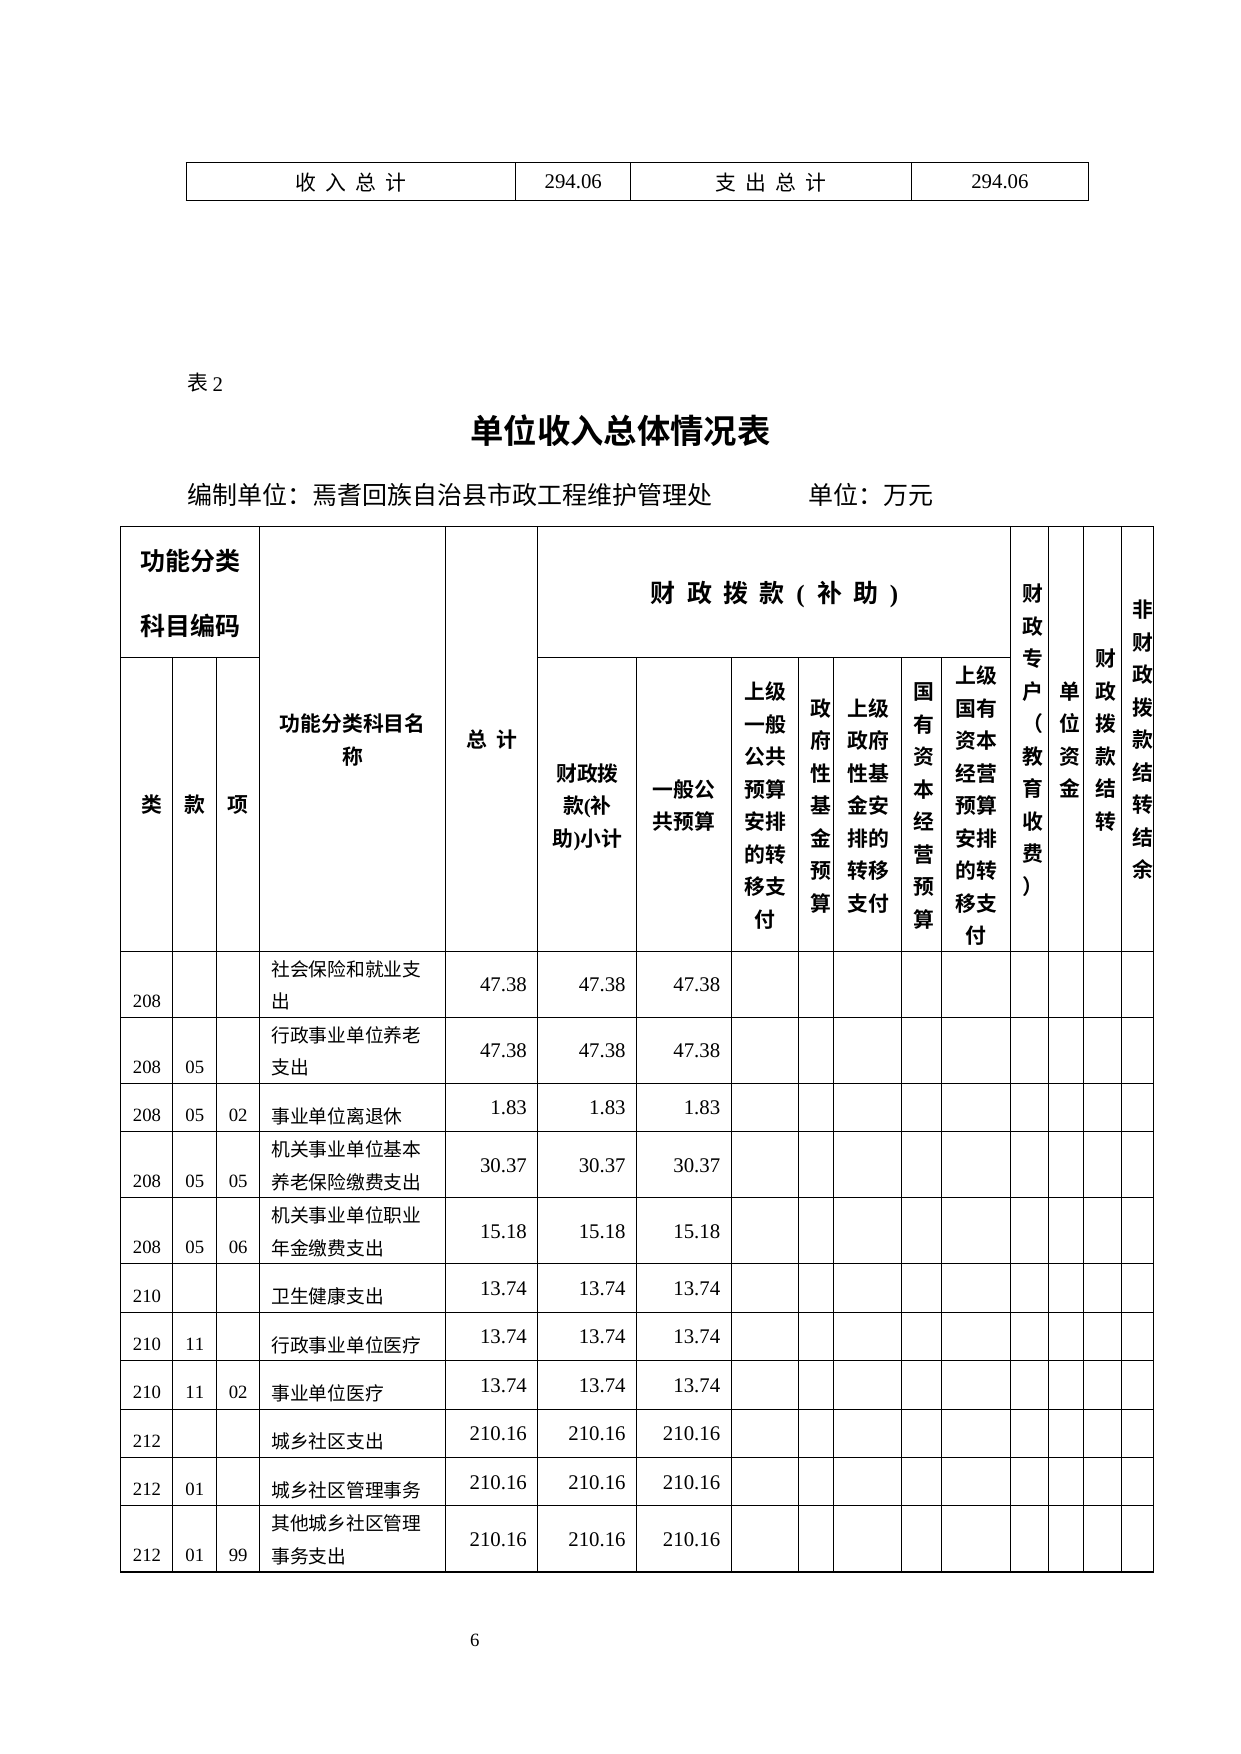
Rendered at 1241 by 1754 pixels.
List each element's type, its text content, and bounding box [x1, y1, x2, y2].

table_cell [173, 952, 216, 1017]
table_cell [942, 1198, 1010, 1263]
table_cell [1084, 1410, 1121, 1457]
table_cell [1122, 1132, 1153, 1197]
table_cell 行政事业单位养老支出 [260, 1018, 445, 1083]
table_cell 05 [173, 1132, 216, 1197]
table_cell [1049, 1506, 1083, 1571]
table_cell 13.74 [637, 1313, 731, 1360]
table_cell [1122, 1198, 1153, 1263]
table_cell [1049, 1313, 1083, 1360]
table_cell 01 [173, 1506, 216, 1571]
table_cell [902, 1084, 941, 1131]
table_cell [1049, 1264, 1083, 1312]
table_cell [1049, 1458, 1083, 1505]
table_cell [834, 952, 901, 1017]
table_cell [942, 1410, 1010, 1457]
table_cell 99 [217, 1506, 259, 1571]
table_cell 47.38 [446, 1018, 537, 1083]
table_cell 05 [173, 1018, 216, 1083]
table_cell [902, 1198, 941, 1263]
table_cell [732, 1458, 798, 1505]
table_cell 30.37 [446, 1132, 537, 1197]
table_cell 事业单位离退休 [260, 1084, 445, 1131]
table_cell [834, 1506, 901, 1571]
table_cell 210 [121, 1264, 172, 1312]
table_cell [1011, 1313, 1048, 1360]
table_cell [1122, 1361, 1153, 1408]
table_cell 13.74 [446, 1313, 537, 1360]
table_cell [1049, 1410, 1083, 1457]
table_cell [942, 1313, 1010, 1360]
table_cell [732, 1410, 798, 1457]
table_cell 294.06 [912, 163, 1088, 200]
table_cell 208 [121, 1132, 172, 1197]
table_cell 208 [121, 1198, 172, 1263]
table_cell 财政拨款(补助)小计 [538, 658, 636, 951]
table_cell [732, 952, 798, 1017]
table_cell 212 [121, 1506, 172, 1571]
table_header 财政拨款结转 [1084, 527, 1121, 951]
table_cell [902, 1018, 941, 1083]
table_cell [1049, 1132, 1083, 1197]
text 表2 [187, 363, 1053, 396]
table_cell [732, 1264, 798, 1312]
table_cell 210.16 [446, 1506, 537, 1571]
table_cell [217, 1264, 259, 1312]
table_cell [902, 1506, 941, 1571]
table_cell [902, 1410, 941, 1457]
table_cell 收 入 总 计 [187, 163, 515, 200]
table_cell 47.38 [637, 952, 731, 1017]
table_cell [1122, 952, 1153, 1017]
table_cell 11 [173, 1361, 216, 1408]
table_cell [217, 1313, 259, 1360]
table_cell 机关事业单位职业年金缴费支出 [260, 1198, 445, 1263]
table_cell [1122, 1313, 1153, 1360]
table_cell 13.74 [538, 1361, 636, 1408]
table_cell [1011, 1132, 1048, 1197]
table_cell [732, 1313, 798, 1360]
table_cell [732, 1018, 798, 1083]
table_cell 15.18 [446, 1198, 537, 1263]
table_cell [1011, 952, 1048, 1017]
table_cell 卫生健康支出 [260, 1264, 445, 1312]
table_header 财政专户（教育收费） [1011, 527, 1048, 951]
table_cell [1011, 1264, 1048, 1312]
table_cell [1122, 1506, 1153, 1571]
table_cell [799, 1506, 833, 1571]
table_cell [942, 1361, 1010, 1408]
table_cell [799, 1198, 833, 1263]
table_cell 社会保险和就业支出 [260, 952, 445, 1017]
table_cell 05 [173, 1084, 216, 1131]
table_cell [902, 1313, 941, 1360]
table_cell [217, 952, 259, 1017]
table_cell [799, 952, 833, 1017]
table_cell 13.74 [446, 1264, 537, 1312]
table_cell 城乡社区支出 [260, 1410, 445, 1457]
table_cell [834, 1132, 901, 1197]
table_cell [942, 1506, 1010, 1571]
table_cell [1011, 1084, 1048, 1131]
table_cell 政府性基金预算 [799, 658, 833, 951]
table_cell 13.74 [637, 1361, 731, 1408]
table_cell 行政事业单位医疗 [260, 1313, 445, 1360]
table_cell [834, 1198, 901, 1263]
table_cell [942, 1018, 1010, 1083]
table_cell 06 [217, 1198, 259, 1263]
table_cell 47.38 [446, 952, 537, 1017]
table_cell [217, 1018, 259, 1083]
table_cell [799, 1313, 833, 1360]
table_cell [902, 1361, 941, 1408]
table_cell 1.83 [538, 1084, 636, 1131]
table_cell [732, 1506, 798, 1571]
table_cell [1084, 1506, 1121, 1571]
table_cell 30.37 [637, 1132, 731, 1197]
table_cell [902, 952, 941, 1017]
table_cell [1049, 1198, 1083, 1263]
table_cell [1122, 1084, 1153, 1131]
table_cell [942, 1084, 1010, 1131]
table_cell 项 [217, 658, 259, 951]
table_cell [1084, 1361, 1121, 1408]
table_cell [1011, 1018, 1048, 1083]
table_cell 城乡社区管理事务 [260, 1458, 445, 1505]
table_cell [1122, 1410, 1153, 1457]
table_cell 15.18 [637, 1198, 731, 1263]
table_header 功能分类科目名称 [260, 527, 445, 951]
table_cell 212 [121, 1410, 172, 1457]
table_cell 13.74 [538, 1264, 636, 1312]
table_cell [834, 1313, 901, 1360]
table_cell 208 [121, 1018, 172, 1083]
table_cell [799, 1458, 833, 1505]
table_cell [1011, 1458, 1048, 1505]
table_cell 1.83 [446, 1084, 537, 1131]
table_cell 210.16 [538, 1410, 636, 1457]
table_cell 47.38 [637, 1018, 731, 1083]
table_cell 一般公共预算 [637, 658, 731, 951]
table_cell [1011, 1361, 1048, 1408]
table_cell [1049, 1084, 1083, 1131]
table_cell 47.38 [538, 1018, 636, 1083]
table_cell [1084, 952, 1121, 1017]
table_cell [217, 1410, 259, 1457]
table_cell [799, 1084, 833, 1131]
text 编制单位：焉耆回族自治县市政工程维护管理处 单位：万元 [187, 461, 1053, 526]
table_cell 国有资本经营预算 [902, 658, 941, 951]
text 单位收入总体情况表 [187, 396, 1053, 461]
table_cell 13.74 [446, 1361, 537, 1408]
table_cell [942, 952, 1010, 1017]
table_cell [799, 1410, 833, 1457]
table_cell [732, 1361, 798, 1408]
table_header 财 政 拨 款 ( 补 助 ) [538, 527, 1010, 657]
table_cell [834, 1410, 901, 1457]
table_cell 01 [173, 1458, 216, 1505]
table_cell [1122, 1018, 1153, 1083]
table_cell 208 [121, 1084, 172, 1131]
table_cell 15.18 [538, 1198, 636, 1263]
table_cell [732, 1198, 798, 1263]
table_cell 210.16 [538, 1458, 636, 1505]
table_cell [1084, 1018, 1121, 1083]
table_cell [1049, 1018, 1083, 1083]
table_cell [1084, 1198, 1121, 1263]
table_cell 02 [217, 1361, 259, 1408]
table_cell [799, 1361, 833, 1408]
table_cell 款 [173, 658, 216, 951]
table_cell [942, 1264, 1010, 1312]
table_cell [834, 1264, 901, 1312]
table_header 非财政拨款结转结余 [1122, 527, 1153, 951]
table_cell 210.16 [637, 1458, 731, 1505]
table_cell 210 [121, 1361, 172, 1408]
table_cell 210.16 [446, 1458, 537, 1505]
table_cell [942, 1458, 1010, 1505]
table_cell 210.16 [637, 1506, 731, 1571]
table_cell 上级一般公共预算安排的转移支付 [732, 658, 798, 951]
table_cell [1049, 952, 1083, 1017]
table_cell 1.83 [637, 1084, 731, 1131]
table_header 单位资金 [1049, 527, 1083, 951]
table_cell [902, 1132, 941, 1197]
table_cell 13.74 [637, 1264, 731, 1312]
table_cell 208 [121, 952, 172, 1017]
table_cell 02 [217, 1084, 259, 1131]
table_cell [1122, 1458, 1153, 1505]
table_cell 类 [121, 658, 172, 951]
table_cell 210.16 [446, 1410, 537, 1457]
table_cell 事业单位医疗 [260, 1361, 445, 1408]
table_cell 上级国有资本经营预算安排的转移支付 [942, 658, 1010, 951]
table_cell 47.38 [538, 952, 636, 1017]
table_cell [834, 1084, 901, 1131]
table_cell [173, 1264, 216, 1312]
table_cell [799, 1018, 833, 1083]
table_cell [834, 1458, 901, 1505]
table_cell 210.16 [637, 1410, 731, 1457]
table_cell 30.37 [538, 1132, 636, 1197]
table_cell [1084, 1132, 1121, 1197]
table_cell [799, 1264, 833, 1312]
table_cell 支 出 总 计 [631, 163, 911, 200]
table_cell [1084, 1264, 1121, 1312]
table_cell [1084, 1458, 1121, 1505]
table_cell 210.16 [538, 1506, 636, 1571]
table_cell [902, 1458, 941, 1505]
table_cell [1011, 1198, 1048, 1263]
table_cell [1122, 1264, 1153, 1312]
table_cell [732, 1132, 798, 1197]
table_cell [1049, 1361, 1083, 1408]
table_cell 294.06 [516, 163, 630, 200]
table_cell 210 [121, 1313, 172, 1360]
table_cell 212 [121, 1458, 172, 1505]
table_cell [217, 1458, 259, 1505]
table_cell [1011, 1410, 1048, 1457]
table_header 功能分类科目编码 [121, 527, 259, 657]
table_cell [173, 1410, 216, 1457]
table_cell [799, 1132, 833, 1197]
table_cell [834, 1361, 901, 1408]
table_cell [1011, 1506, 1048, 1571]
table_cell 上级政府性基金安排的转移支付 [834, 658, 901, 951]
table_cell 05 [173, 1198, 216, 1263]
table_cell 11 [173, 1313, 216, 1360]
table_cell [732, 1084, 798, 1131]
table_cell [1084, 1084, 1121, 1131]
table_cell 13.74 [538, 1313, 636, 1360]
table_cell 其他城乡社区管理事务支出 [260, 1506, 445, 1571]
table_cell [834, 1018, 901, 1083]
table_header 总 计 [446, 527, 537, 951]
table_cell [902, 1264, 941, 1312]
table_cell 机关事业单位基本养老保险缴费支出 [260, 1132, 445, 1197]
table_cell [1084, 1313, 1121, 1360]
table_cell [942, 1132, 1010, 1197]
table_cell 05 [217, 1132, 259, 1197]
